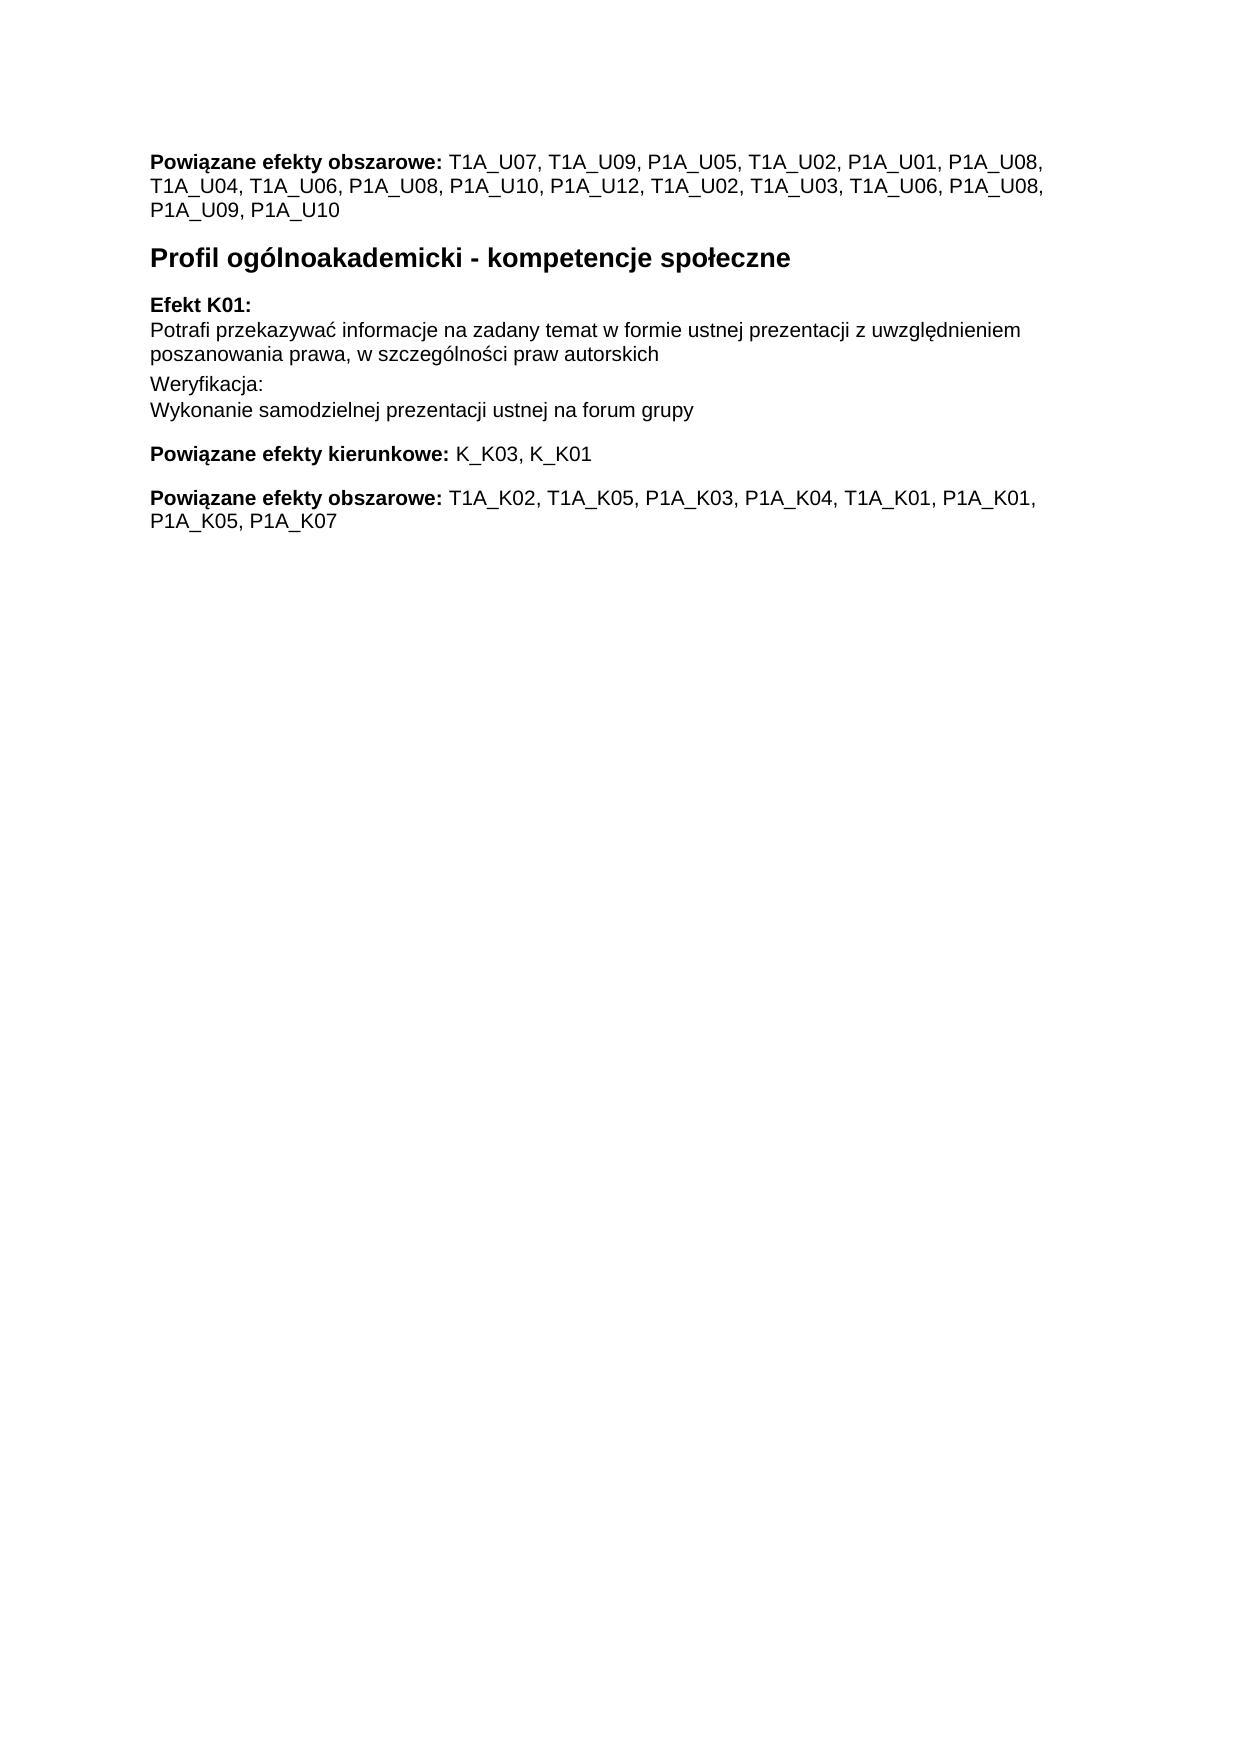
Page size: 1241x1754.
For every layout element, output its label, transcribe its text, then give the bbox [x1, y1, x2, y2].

text Powiązane efekty kierunkowe: K_K03, K_K01 [150, 442, 1090, 466]
text Weryfikacja: [150, 372, 1090, 396]
text Wykonanie samodzielnej prezentacji ustnej na forum grupy [150, 398, 1090, 422]
text Powiązane efekty obszarowe: T1A_U07, T1A_U09, P1A_U05, T1A_U02, P1A_U01, P1A_U08, T1A_U04, T1A_U06, P1A_U08, P1A_U10, P1A_U12, T1A_U02, T1A_U03, T1A_U06, P1A_U08, P1A_U09, P1A_U10 [150, 150, 1090, 222]
text Potrafi przekazywać informacje na zadany temat w formie ustnej prezentacji z uwzględnieniem poszanowania prawa, w szczególności praw autorskich [150, 318, 1090, 366]
text Powiązane efekty obszarowe: T1A_K02, T1A_K05, P1A_K03, P1A_K04, T1A_K01, P1A_K01, P1A_K05, P1A_K07 [150, 485, 1090, 533]
text Efekt K01: [150, 293, 1090, 317]
subtitle Profil ogólnoakademicki - kompetencje społeczne [150, 242, 1090, 273]
